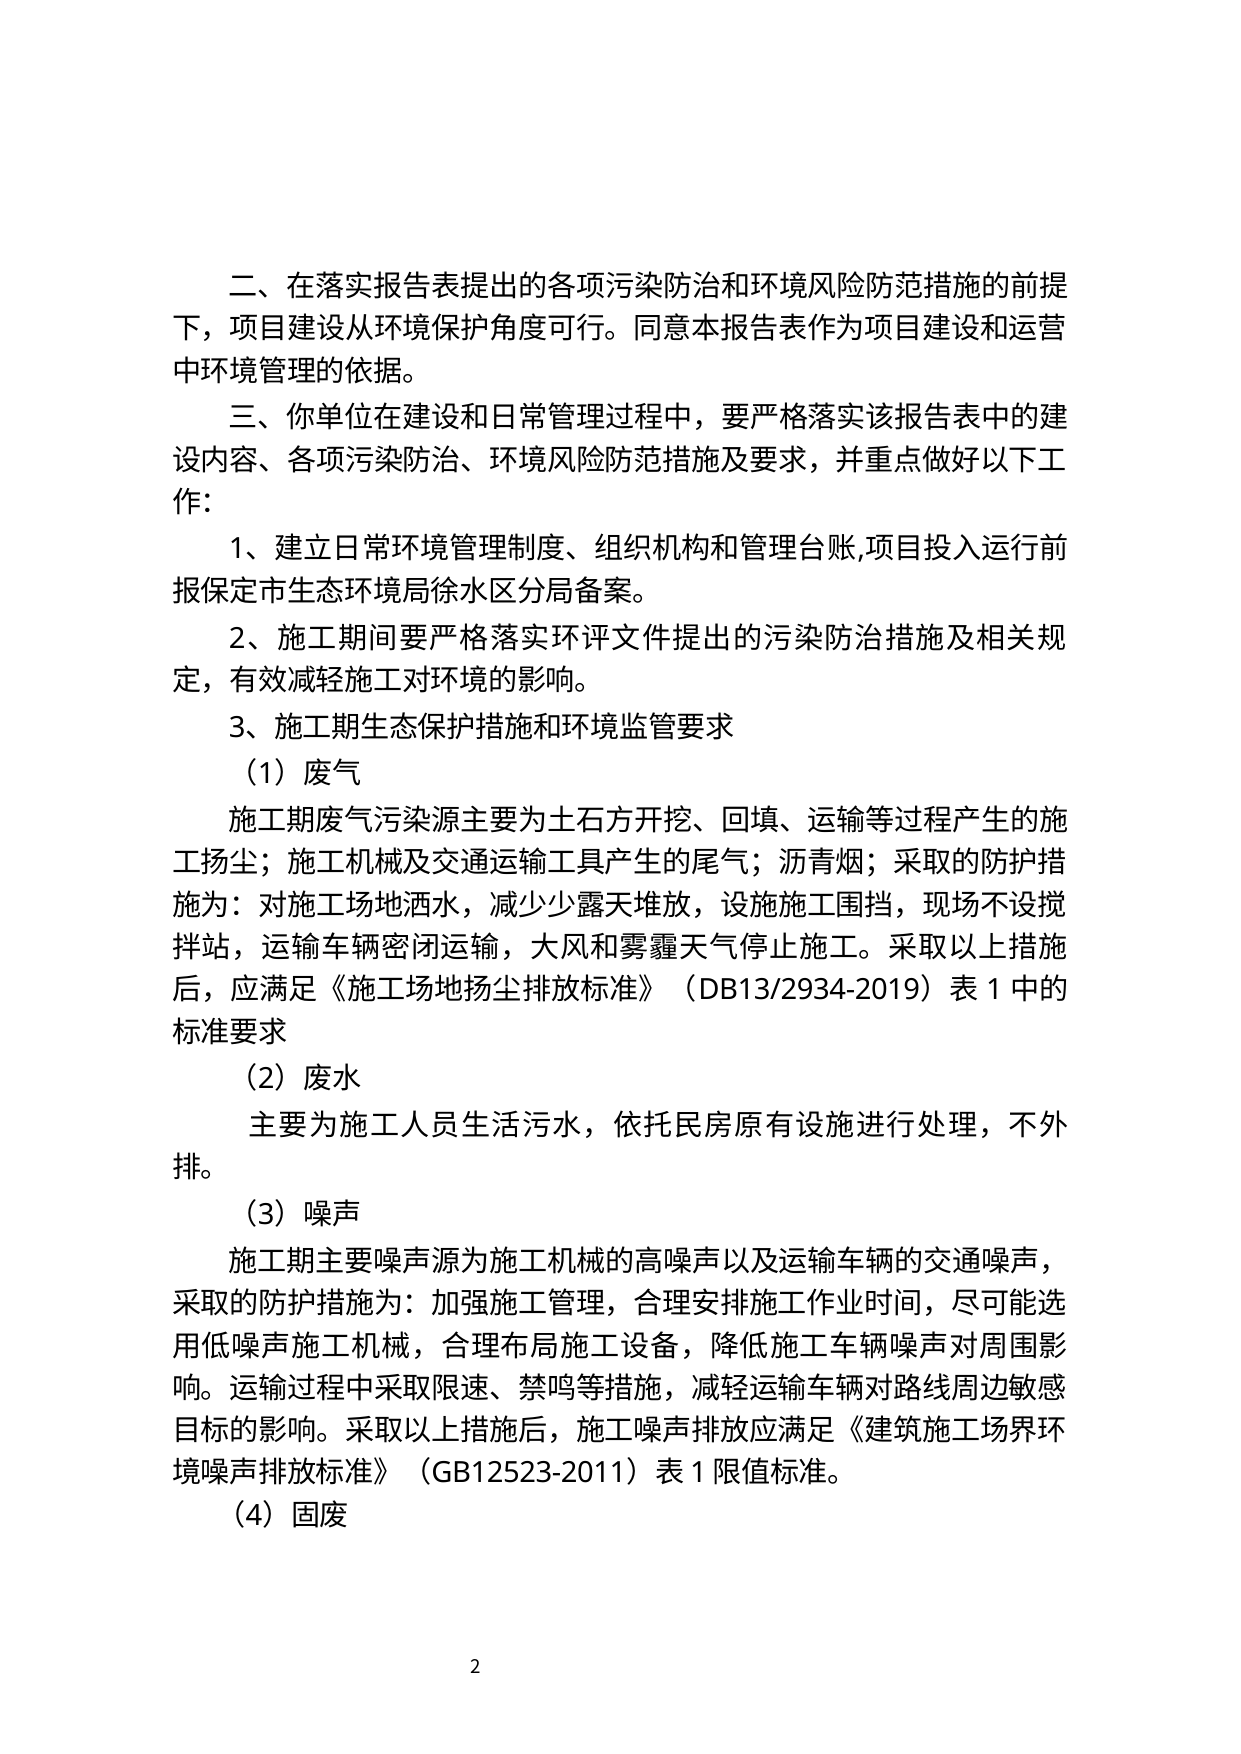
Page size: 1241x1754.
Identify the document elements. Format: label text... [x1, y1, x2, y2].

text 二、在落实报告表提出的各项污染防治和环境风险防范措施的前提下，项目建设从环境保护角度可行。同意本报告表作为项目建设和运营中环境管理的依据。 [172, 263, 1069, 389]
text 3、施工期生态保护措施和环境监管要求 [172, 703, 1069, 746]
text 主要为施工人员生活污水，依托民房原有设施进行处理，不外排。 [172, 1102, 1069, 1186]
text 2、施工期间要严格落实环评文件提出的污染防治措施及相关规定，有效减轻施工对环境的影响。 [172, 614, 1069, 699]
text 施工期主要噪声源为施工机械的高噪声以及运输车辆的交通噪声，采取的防护措施为：加强施工管理，合理安排施工作业时间，尽可能选用低噪声施工机械，合理布局施工设备，降低施工车辆噪声对周围影响。运输过程中采取限速、禁鸣等措施，减轻运输车辆对路线周边敏感目标的影响。采取以上措施后，施工噪声排放应满足《建筑施工场界环境噪声排放标准》（GB12523-2011）表1限值标准。 [172, 1237, 1069, 1491]
text （4）固废 [159, 1491, 1081, 1534]
text 施工期废气污染源主要为土石方开挖、回填、运输等过程产生的施工扬尘；施工机械及交通运输工具产生的尾气；沥青烟；采取的防护措施为：对施工场地洒水，减少少露天堆放，设施施工围挡，现场不设搅拌站，运输车辆密闭运输，大风和雾霾天气停止施工。采取以上措施后，应满足《施工场地扬尘排放标准》（DB13/2934-2019）表 1 中的标准要求 [172, 797, 1069, 1051]
text （3）噪声 [172, 1191, 1069, 1233]
text （1）废气 [172, 750, 1069, 792]
text （2）废水 [172, 1055, 1069, 1097]
text 1、建立日常环境管理制度、组织机构和管理台账,项目投入运行前报保定市生态环境局徐水区分局备案。 [172, 525, 1069, 610]
text 三、你单位在建设和日常管理过程中，要严格落实该报告表中的建设内容、各项污染防治、环境风险防范措施及要求，并重点做好以下工作： [172, 394, 1069, 521]
